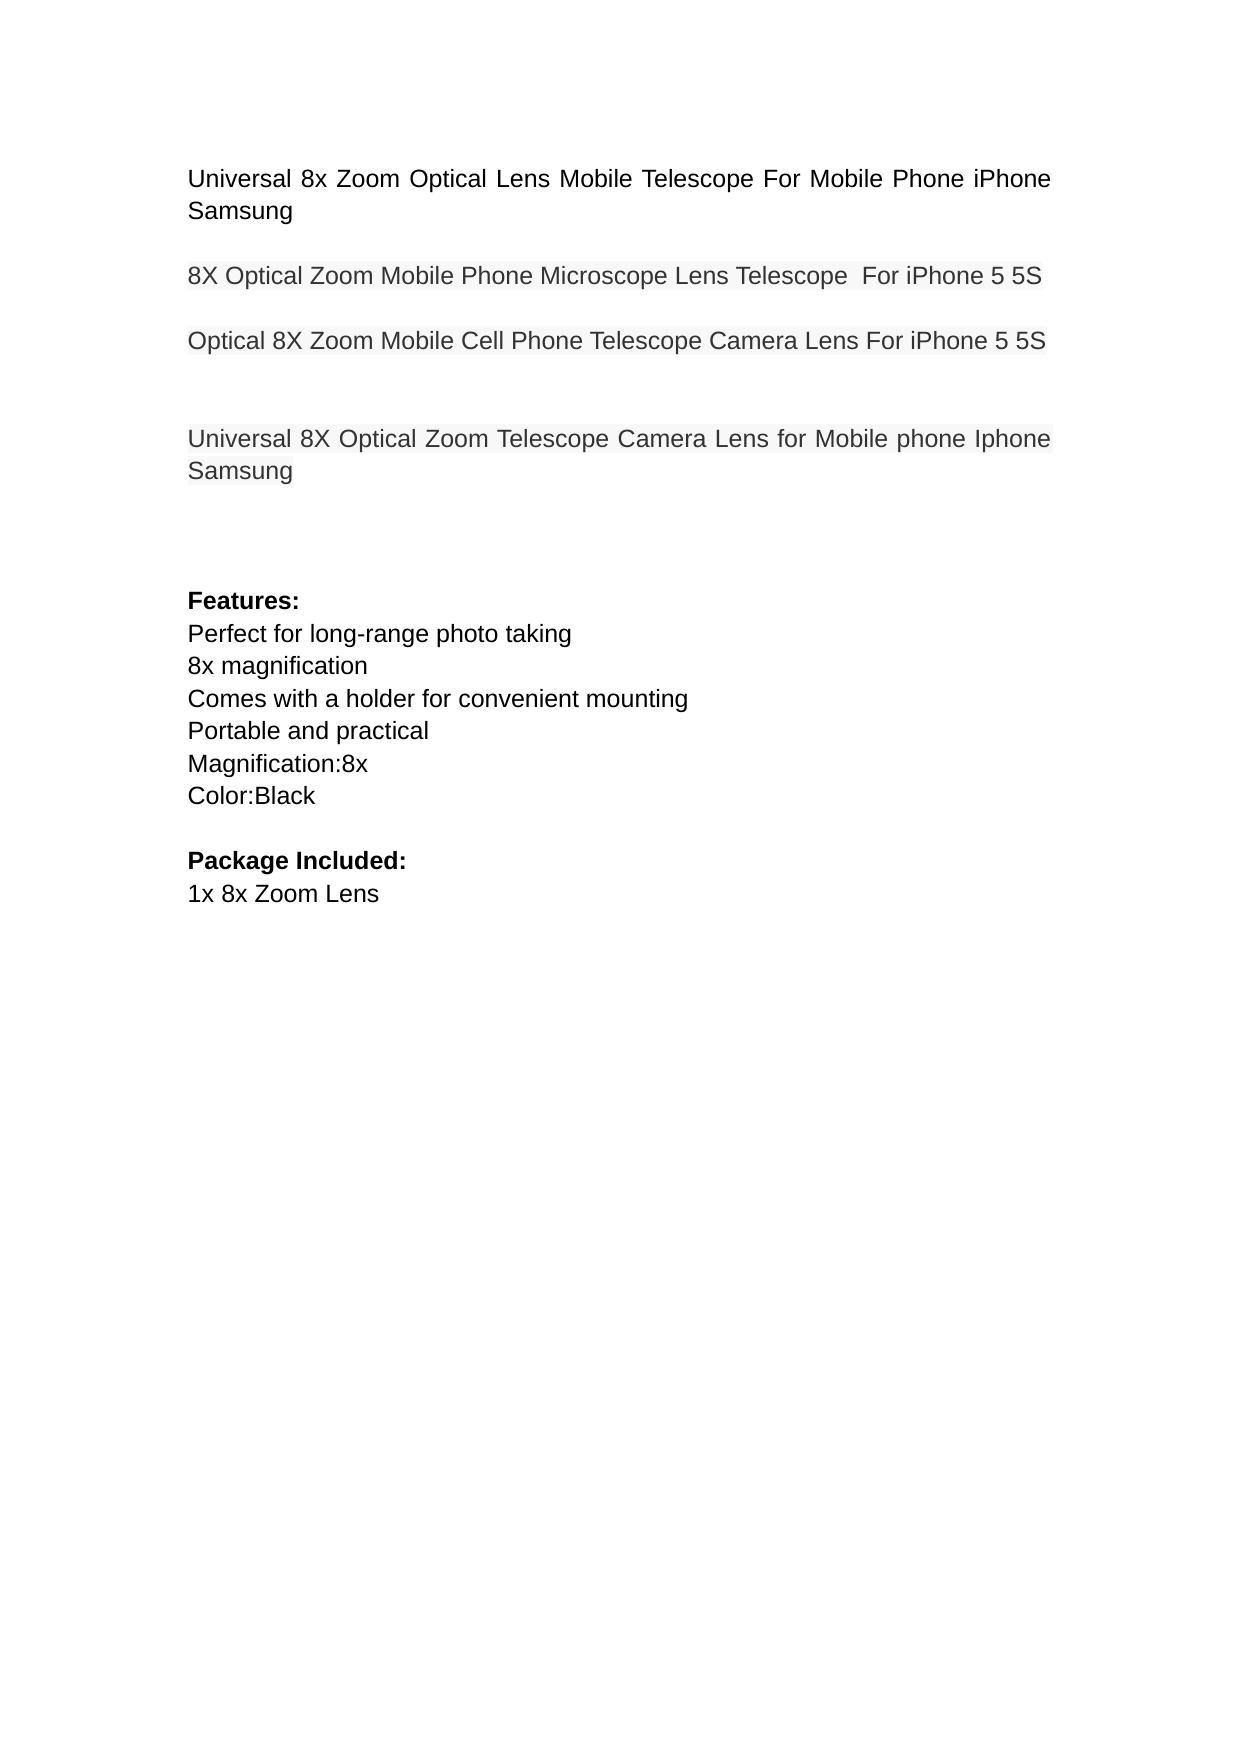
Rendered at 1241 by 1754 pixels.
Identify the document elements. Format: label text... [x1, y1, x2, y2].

text Features: [187, 584, 1053, 617]
text Perfect for long-range photo taking 8x magnification Comes with a holder for convenient mounting Portable and practical [187, 617, 1053, 747]
text Universal 8X Optical Zoom Telescope Camera Lens for Mobile phone Iphone Samsung [187, 422, 1053, 487]
text 1x 8x Zoom Lens [187, 877, 1053, 909]
text Optical 8X Zoom Mobile Cell Phone Telescope Camera Lens For iPhone 5 5S [187, 324, 1053, 357]
text Color:Black [187, 779, 1053, 812]
text Package Included: [187, 844, 1053, 877]
text Magnification:8x [187, 747, 1053, 779]
text Universal 8x Zoom Optical Lens Mobile Telescope For Mobile Phone iPhone Samsung [187, 162, 1053, 227]
text 8X Optical Zoom Mobile Phone Microscope Lens Telescope For iPhone 5 5S [187, 259, 1053, 292]
